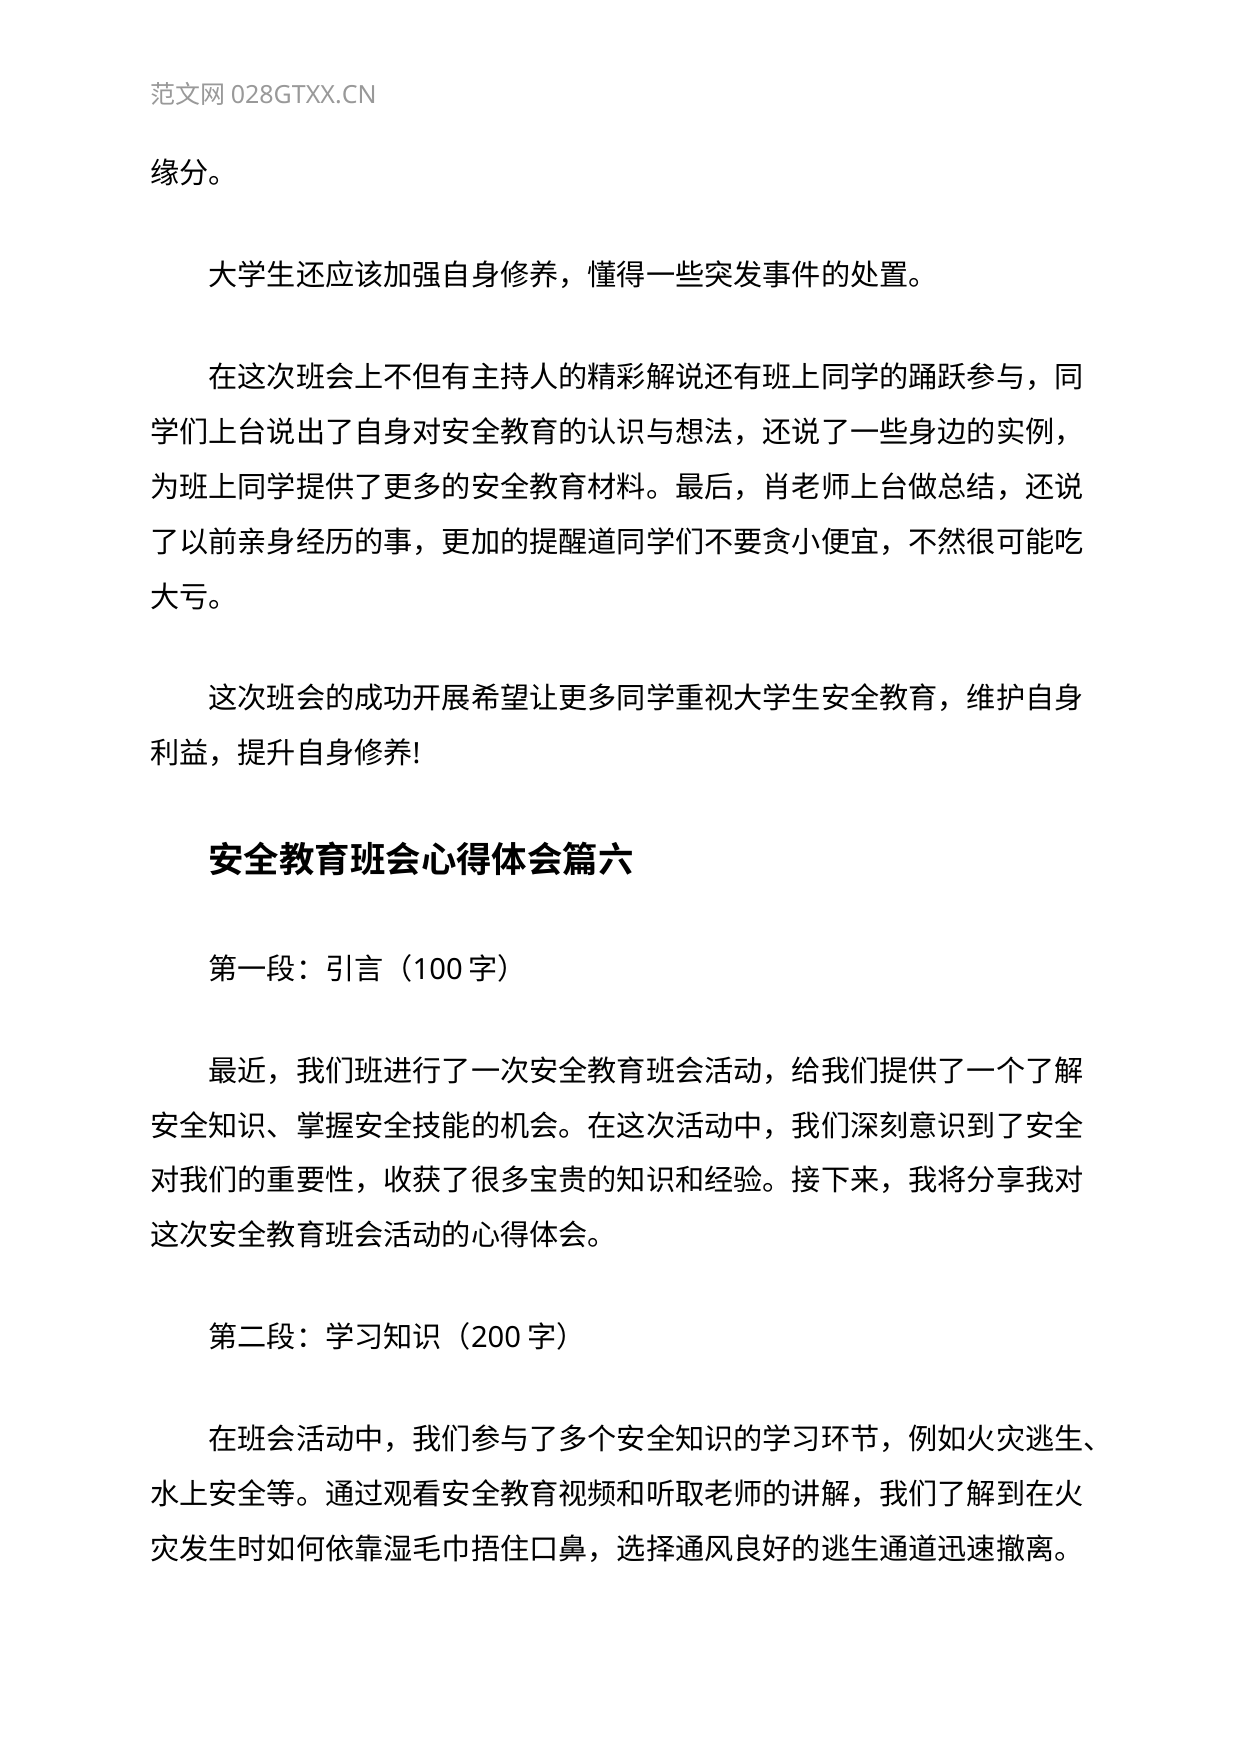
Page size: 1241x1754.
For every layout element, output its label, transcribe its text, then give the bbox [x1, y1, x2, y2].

text 在这次班会上不但有主持人的精彩解说还有班上同学的踊跃参与，同学们上台说出了自身对安全教育的认识与想法，还说了一些身边的实例，为班上同学提供了更多的安全教育材料。最后，肖老师上台做总结，还说了以前亲身经历的事，更加的提醒道同学们不要贪小便宜，不然很可能吃大亏。 [150, 353, 1090, 615]
text 最近，我们班进行了一次安全教育班会活动，给我们提供了一个了解安全知识、掌握安全技能的机会。在这次活动中，我们深刻意识到了安全对我们的重要性，收获了很多宝贵的知识和经验。接下来，我将分享我对这次安全教育班会活动的心得体会。 [150, 1047, 1090, 1254]
text 大学生还应该加强自身修养，懂得一些突发事件的处置。 [150, 252, 1090, 294]
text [150, 150, 1090, 192]
text 第二段：学习知识（200字） [150, 1314, 1090, 1356]
text 这次班会的成功开展希望让更多同学重视大学生安全教育，维护自身利益，提升自身修养! [150, 675, 1090, 772]
text 安全教育班会心得体会篇六 [150, 832, 1090, 883]
text 第一段：引言（100字） [150, 945, 1090, 988]
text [150, 1416, 1090, 1568]
